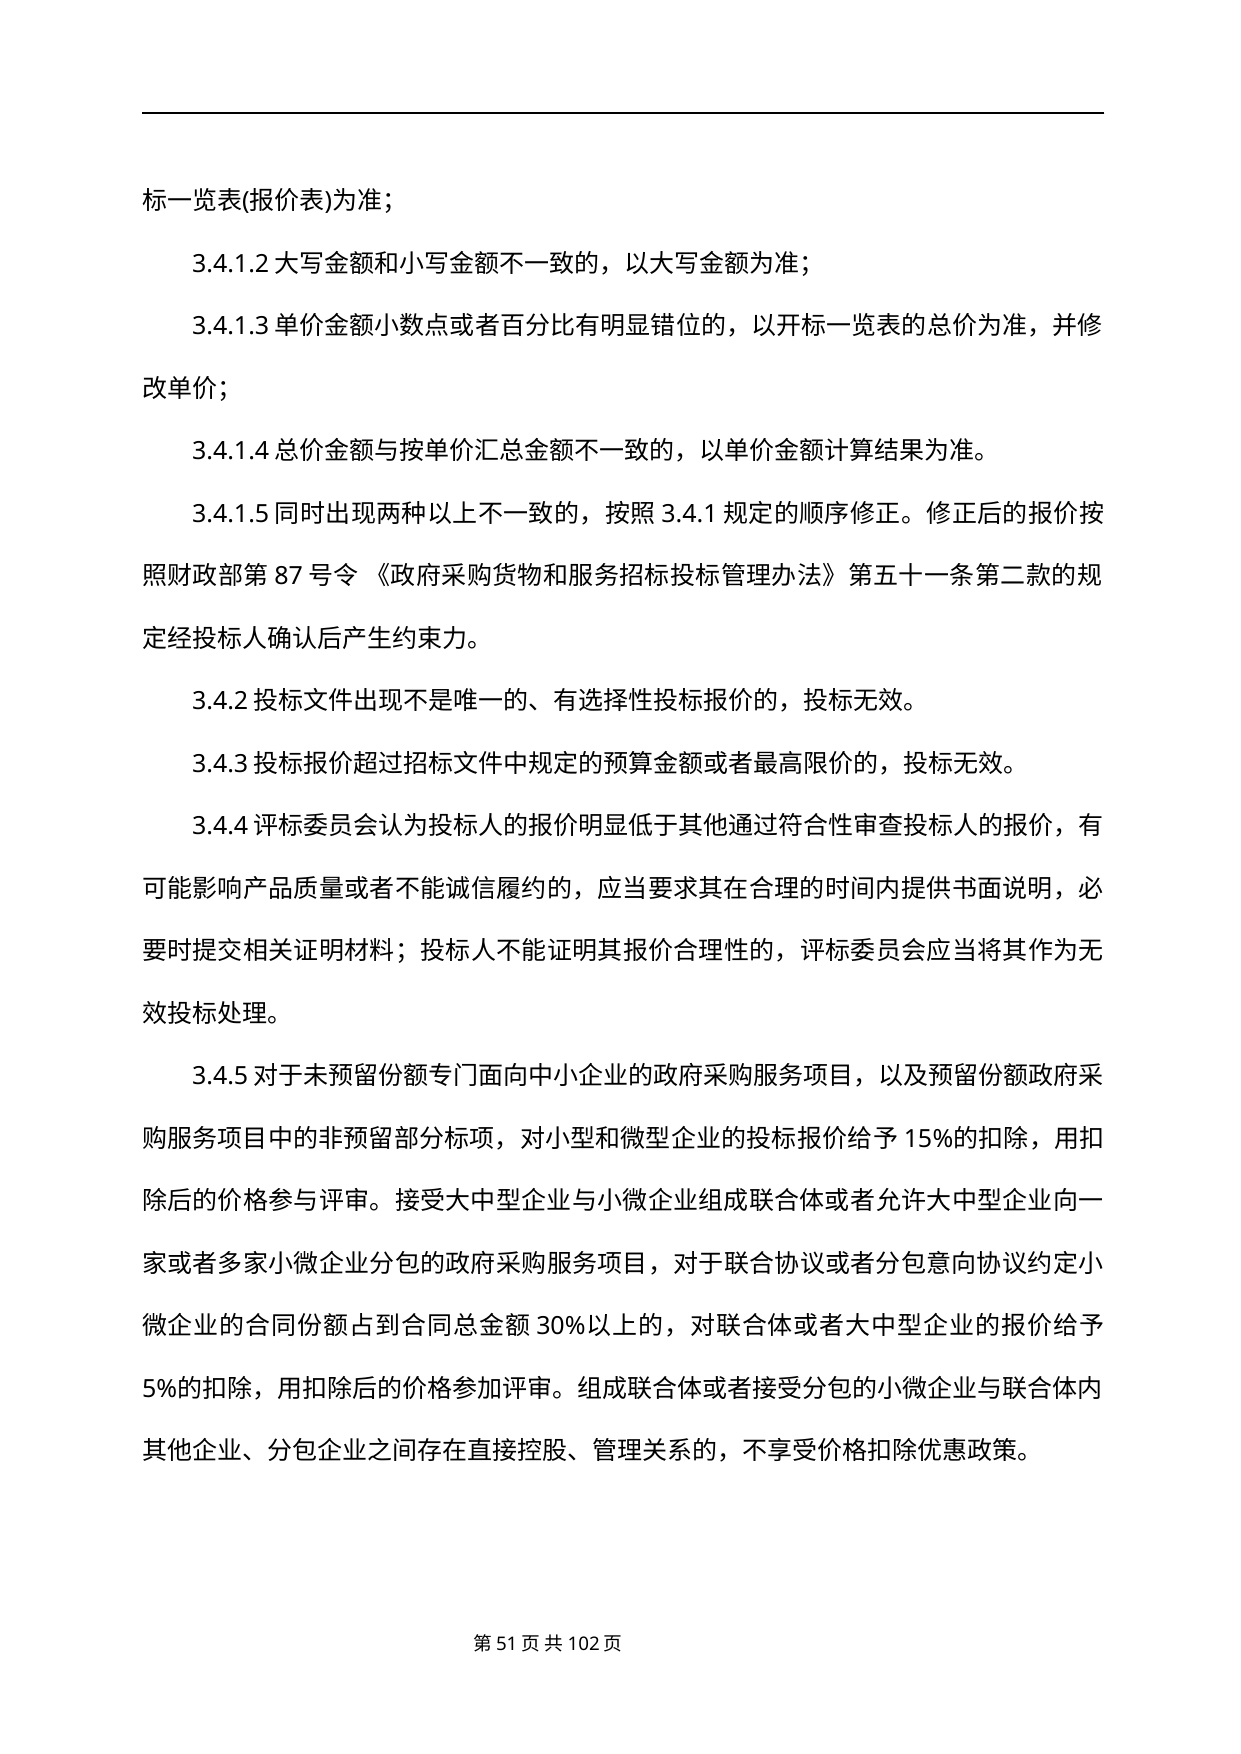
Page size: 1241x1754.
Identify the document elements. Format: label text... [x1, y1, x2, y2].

text 3.4.2投标文件出现不是唯一的、有选择性投标报价的，投标无效。 [142, 659, 1104, 722]
text 3.4.5对于未预留份额专门面向中小企业的政府采购服务项目，以及预留份额政府采购服务项目中的非预留部分标项，对小型和微型企业的投标报价给予15%的扣除，用扣除后的价格参与评审。接受大中型企业与小微企业组成联合体或者允许大中型企业向一家或者多家小微企业分包的政府采购服务项目，对于联合协议或者分包意向协议约定小微企业的合同份额占到合同总金额30%以上的，对联合体或者大中型企业的报价给予5%的扣除，用扣除后的价格参加评审。组成联合体或者接受分包的小微企业与联合体内其他企业、分包企业之间存在直接控股、管理关系的，不享受价格扣除优惠政策。 [142, 1034, 1104, 1472]
text 3.4.1.4总价金额与按单价汇总金额不一致的，以单价金额计算结果为准。 [142, 409, 1104, 472]
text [142, 159, 1104, 222]
text 3.4.1.2大写金额和小写金额不一致的，以大写金额为准； [142, 222, 1104, 284]
text 3.4.3投标报价超过招标文件中规定的预算金额或者最高限价的，投标无效。 [142, 722, 1104, 784]
text 3.4.1.3单价金额小数点或者百分比有明显错位的，以开标一览表的总价为准，并修改单价； [142, 284, 1104, 409]
text 3.4.1.5同时出现两种以上不一致的，按照3.4.1规定的顺序修正。修正后的报价按照财政部第87号令 《政府采购货物和服务招标投标管理办法》第五十一条第二款的规定经投标人确认后产生约束力。 [142, 472, 1104, 659]
text 3.4.4评标委员会认为投标人的报价明显低于其他通过符合性审查投标人的报价，有可能影响产品质量或者不能诚信履约的，应当要求其在合理的时间内提供书面说明，必要时提交相关证明材料；投标人不能证明其报价合理性的，评标委员会应当将其作为无效投标处理。 [142, 784, 1104, 1034]
